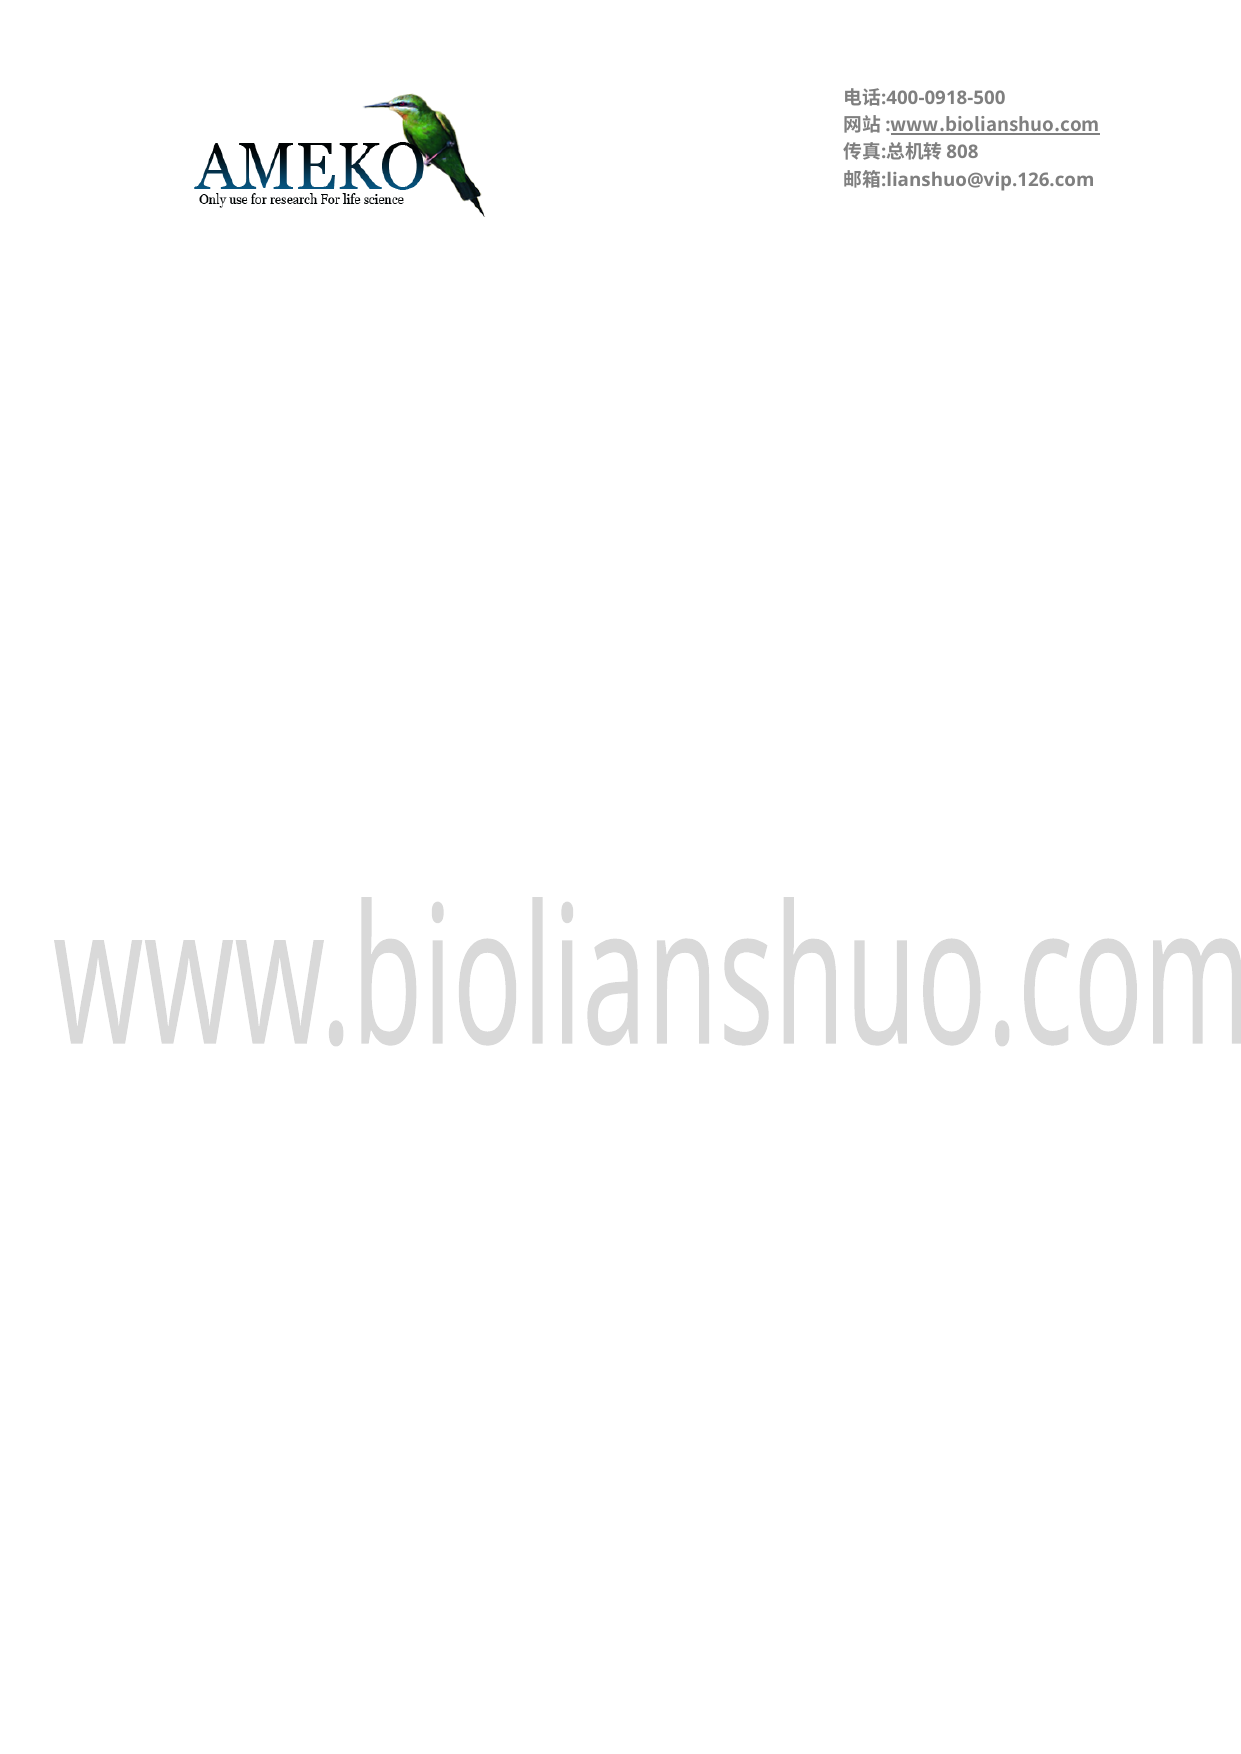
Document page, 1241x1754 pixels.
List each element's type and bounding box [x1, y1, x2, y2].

picture [175, 77, 522, 217]
